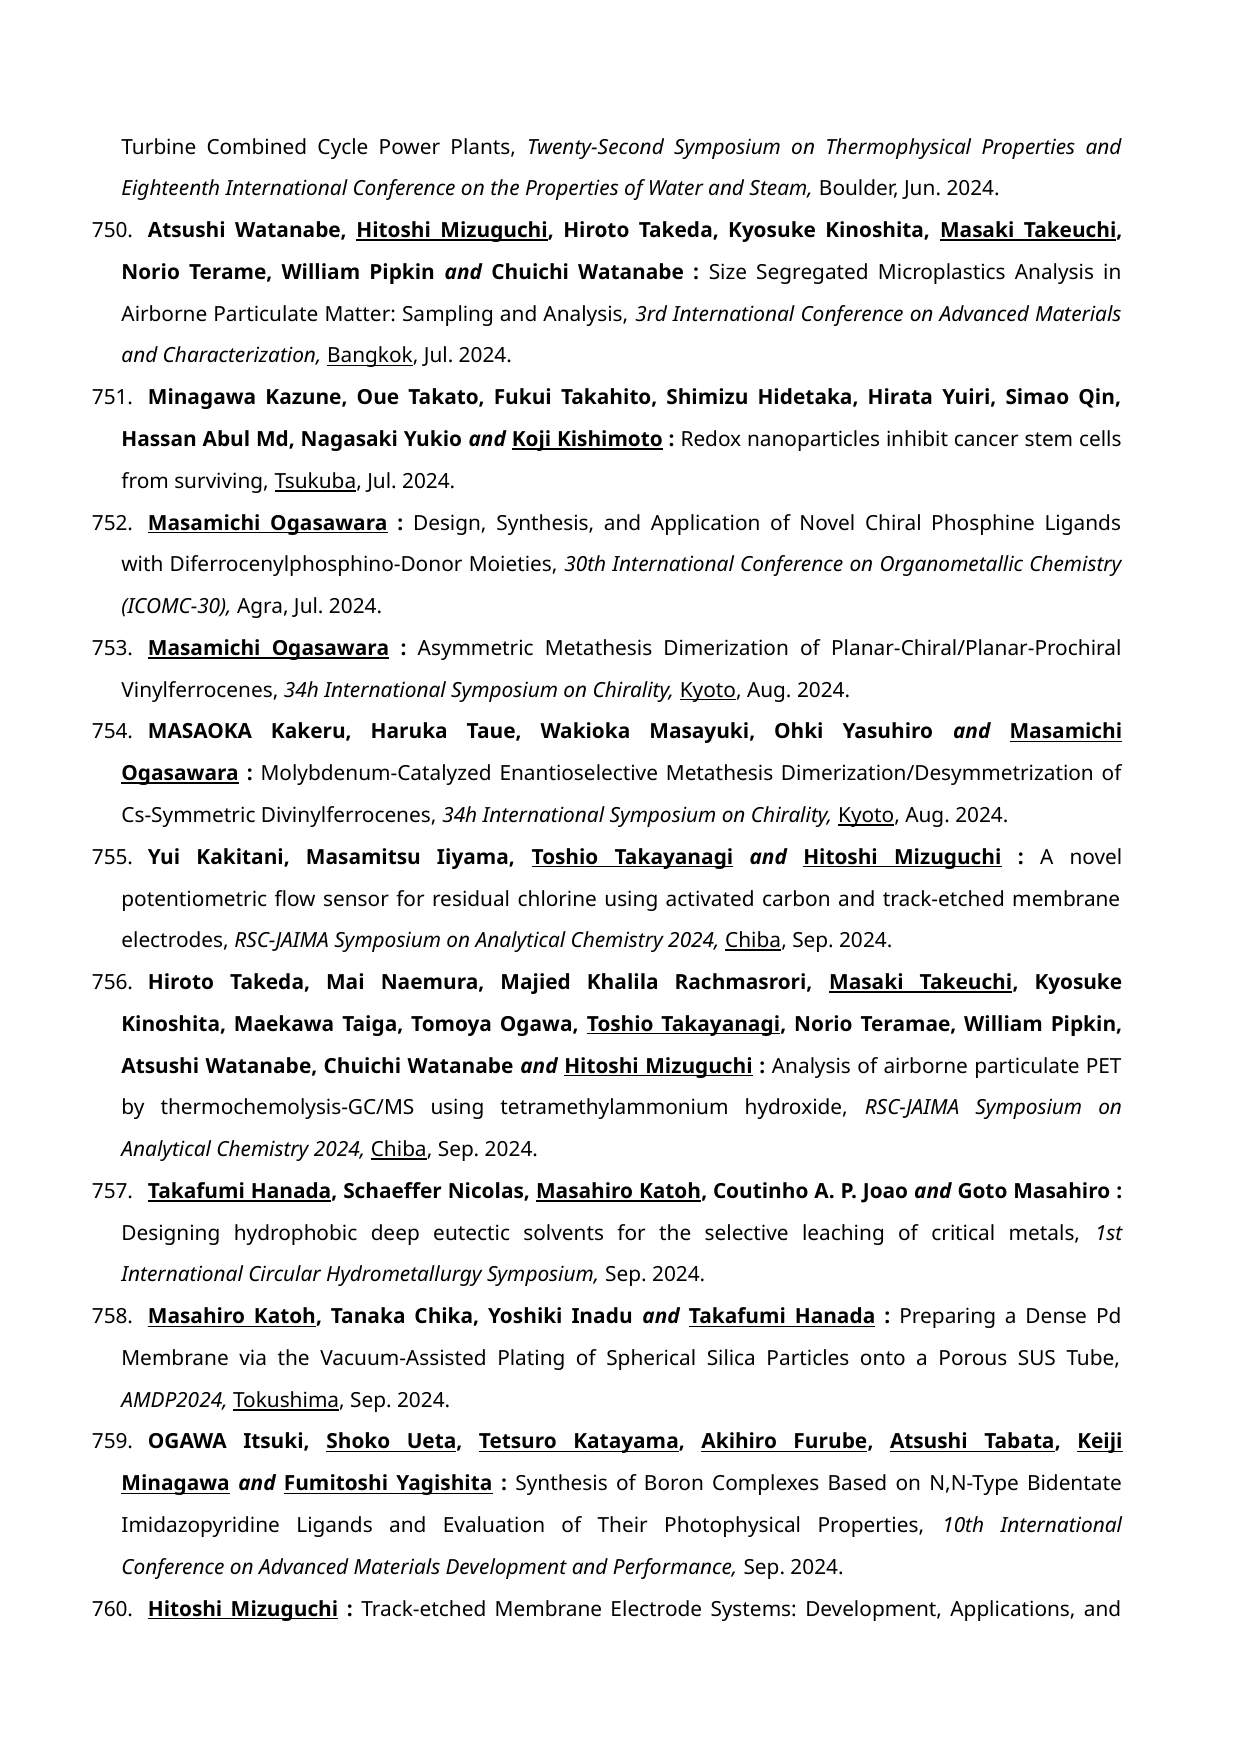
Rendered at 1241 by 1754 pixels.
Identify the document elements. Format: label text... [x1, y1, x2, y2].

list Atsushi Watanabe, Hitoshi Mizuguchi, Hiroto Takeda, Kyosuke Kinoshita, Masaki Takeuchi, Norio Terame, William Pipkin and Chuichi Watanabe : Size Segregated Microplastics Analysis in Airborne Particulate Matter: Sampling and Analysis, 3rd International Conference on Advanced Materials and Characterization, Bangkok, Jul. 2024. [92, 209, 1122, 376]
list Minagawa Kazune, Oue Takato, Fukui Takahito, Shimizu Hidetaka, Hirata Yuiri, Simao Qin, Hassan Abul Md, Nagasaki Yukio and Koji Kishimoto : Redox nanoparticles inhibit cancer stem cells from surviving, Tsukuba, Jul. 2024. [92, 376, 1122, 501]
list Takafumi Hanada, Schaeffer Nicolas, Masahiro Katoh, Coutinho A. P. Joao and Goto Masahiro : Designing hydrophobic deep eutectic solvents for the selective leaching of critical metals, 1st International Circular Hydrometallurgy Symposium, Sep. 2024. [92, 1169, 1122, 1295]
list Masahiro Katoh, Tanaka Chika, Yoshiki Inadu and Takafumi Hanada : Preparing a Dense Pd Membrane via the Vacuum-Assisted Plating of Spherical Silica Particles onto a Porous SUS Tube, AMDP2024, Tokushima, Sep. 2024. [92, 1295, 1122, 1420]
list Yui Kakitani, Masamitsu Iiyama, Toshio Takayanagi and Hitoshi Mizuguchi : A novel potentiometric flow sensor for residual chlorine using activated carbon and track-etched membrane electrodes, RSC-JAIMA Symposium on Analytical Chemistry 2024, Chiba, Sep. 2024. [92, 835, 1122, 961]
list OGAWA Itsuki, Shoko Ueta, Tetsuro Katayama, Akihiro Furube, Atsushi Tabata, Keiji Minagawa and Fumitoshi Yagishita : Synthesis of Boron Complexes Based on N,N-Type Bidentate Imidazopyridine Ligands and Evaluation of Their Photophysical Properties, 10th International Conference on Advanced Materials Development and Performance, Sep. 2024. [92, 1420, 1122, 1587]
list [92, 125, 1122, 209]
list MASAOKA Kakeru, Haruka Taue, Wakioka Masayuki, Ohki Yasuhiro and Masamichi Ogasawara : Molybdenum-Catalyzed Enantioselective Metathesis Dimerization/Desymmetrization of Cs-Symmetric Divinylferrocenes, 34h International Symposium on Chirality, Kyoto, Aug. 2024. [92, 710, 1122, 835]
list Hiroto Takeda, Mai Naemura, Majied Khalila Rachmasrori, Masaki Takeuchi, Kyosuke Kinoshita, Maekawa Taiga, Tomoya Ogawa, Toshio Takayanagi, Norio Teramae, William Pipkin, Atsushi Watanabe, Chuichi Watanabe and Hitoshi Mizuguchi : Analysis of airborne particulate PET by thermochemolysis-GC/MS using tetramethylammonium hydroxide, RSC-JAIMA Symposium on Analytical Chemistry 2024, Chiba, Sep. 2024. [92, 961, 1122, 1169]
list Masamichi Ogasawara : Design, Synthesis, and Application of Novel Chiral Phosphine Ligands with Diferrocenylphosphino-Donor Moieties, 30th International Conference on Organometallic Chemistry (ICOMC-30), Agra, Jul. 2024. [92, 501, 1122, 626]
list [92, 1587, 1122, 1629]
list Masamichi Ogasawara : Asymmetric Metathesis Dimerization of Planar-Chiral/Planar-Prochiral Vinylferrocenes, 34h International Symposium on Chirality, Kyoto, Aug. 2024. [92, 626, 1122, 710]
